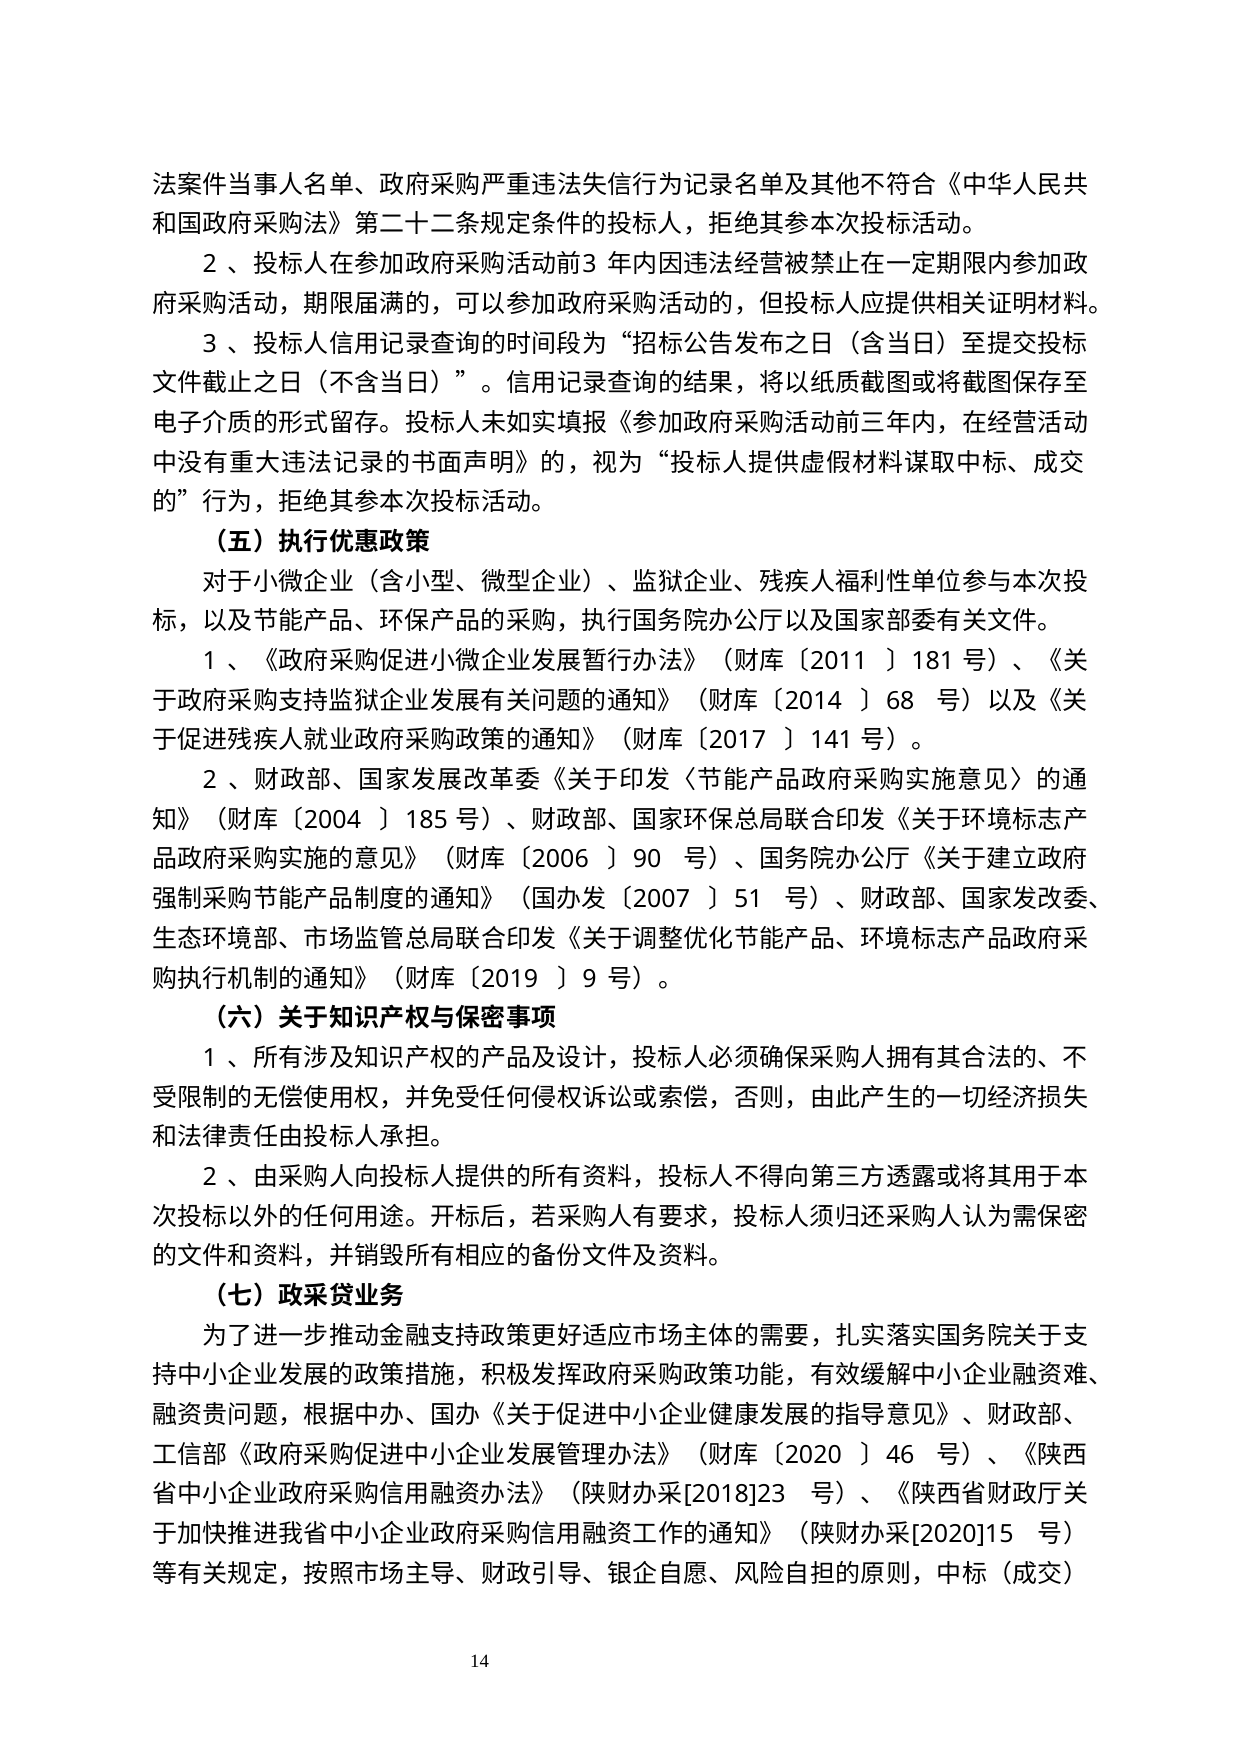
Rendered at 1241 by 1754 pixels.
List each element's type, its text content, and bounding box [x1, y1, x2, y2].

text （六）关于知识产权与保密事项 [152, 996, 1088, 1036]
text 1、所有涉及知识产权的产品及设计，投标人必须确保采购人拥有其合法的、不受限制的无偿使用权，并免受任何侵权诉讼或索偿，否则，由此产生的一切经济损失和法律责任由投标人承担。 [152, 1036, 1088, 1155]
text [152, 1313, 1088, 1591]
text 3、投标人信用记录查询的时间段为“招标公告发布之日（含当日）至提交投标文件截止之日（不含当日）”。信用记录查询的结果，将以纸质截图或将截图保存至电子介质的形式留存。投标人未如实填报《参加政府采购活动前三年内，在经营活动中没有重大违法记录的书面声明》的，视为“投标人提供虚假材料谋取中标、成交的”行为，拒绝其参本次投标活动。 [152, 321, 1088, 520]
text 2、投标人在参加政府采购活动前3年内因违法经营被禁止在一定期限内参加政府采购活动，期限届满的，可以参加政府采购活动的，但投标人应提供相关证明材料。 [152, 242, 1088, 321]
text 对于小微企业（含小型、微型企业）、监狱企业、残疾人福利性单位参与本次投标，以及节能产品、环保产品的采购，执行国务院办公厅以及国家部委有关文件。 [152, 559, 1088, 639]
text （五）执行优惠政策 [152, 520, 1088, 559]
text 2、由采购人向投标人提供的所有资料，投标人不得向第三方透露或将其用于本次投标以外的任何用途。开标后，若采购人有要求，投标人须归还采购人认为需保密的文件和资料，并销毁所有相应的备份文件及资料。 [152, 1155, 1088, 1274]
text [152, 163, 1088, 242]
text 2、财政部、国家发展改革委《关于印发〈节能产品政府采购实施意见〉的通知》（财库〔2004〕185号）、财政部、国家环保总局联合印发《关于环境标志产品政府采购实施的意见》（财库〔2006〕90号）、国务院办公厅《关于建立政府强制采购节能产品制度的通知》（国办发〔2007〕51号）、财政部、国家发改委、生态环境部、市场监管总局联合印发《关于调整优化节能产品、环境标志产品政府采购执行机制的通知》（财库〔2019〕9号）。 [152, 758, 1088, 996]
text （七）政采贷业务 [152, 1274, 1088, 1313]
text 1、《政府采购促进小微企业发展暂行办法》（财库〔2011〕181号）、《关于政府采购支持监狱企业发展有关问题的通知》（财库〔2014〕68号）以及《关于促进残疾人就业政府采购政策的通知》（财库〔2017〕141号）。 [152, 639, 1088, 758]
